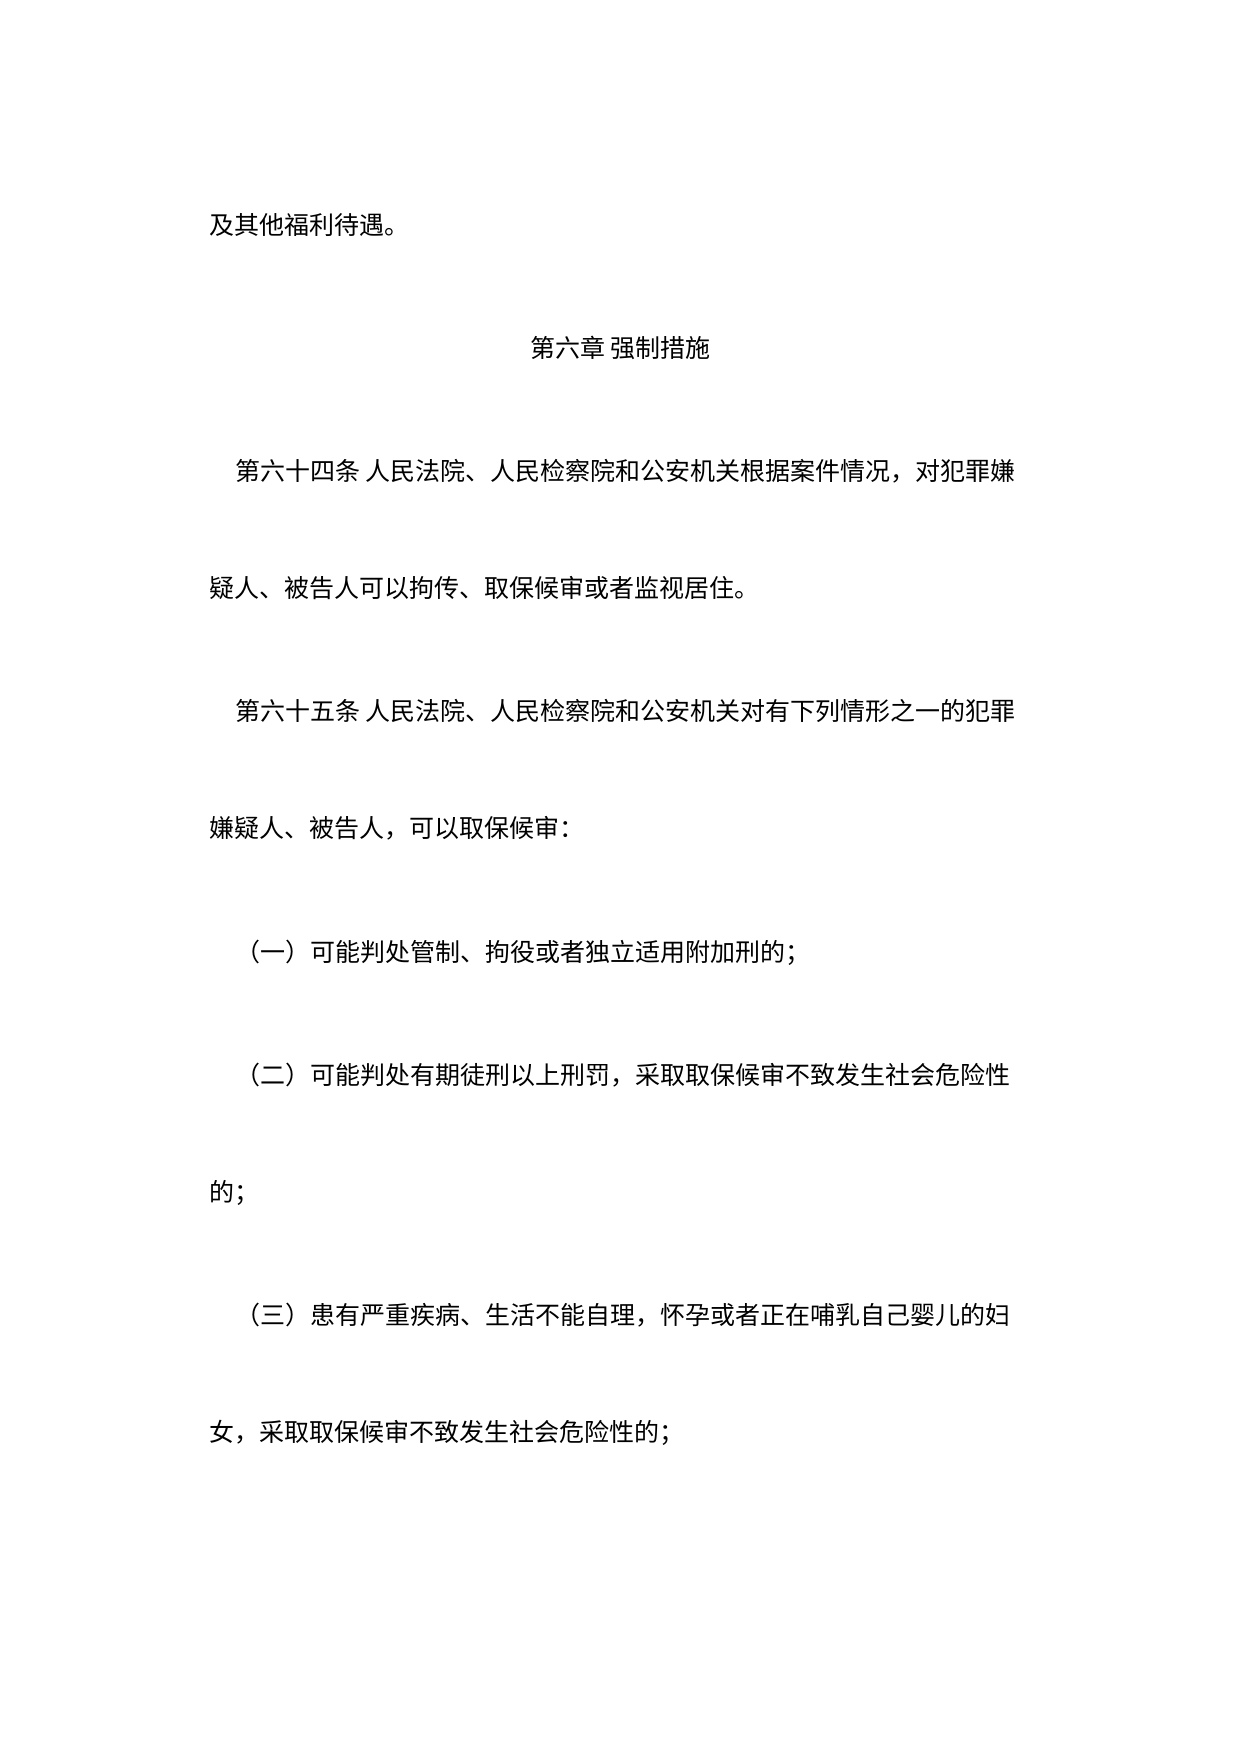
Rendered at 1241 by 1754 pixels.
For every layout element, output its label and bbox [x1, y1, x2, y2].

table_header [209, 162, 1031, 1512]
